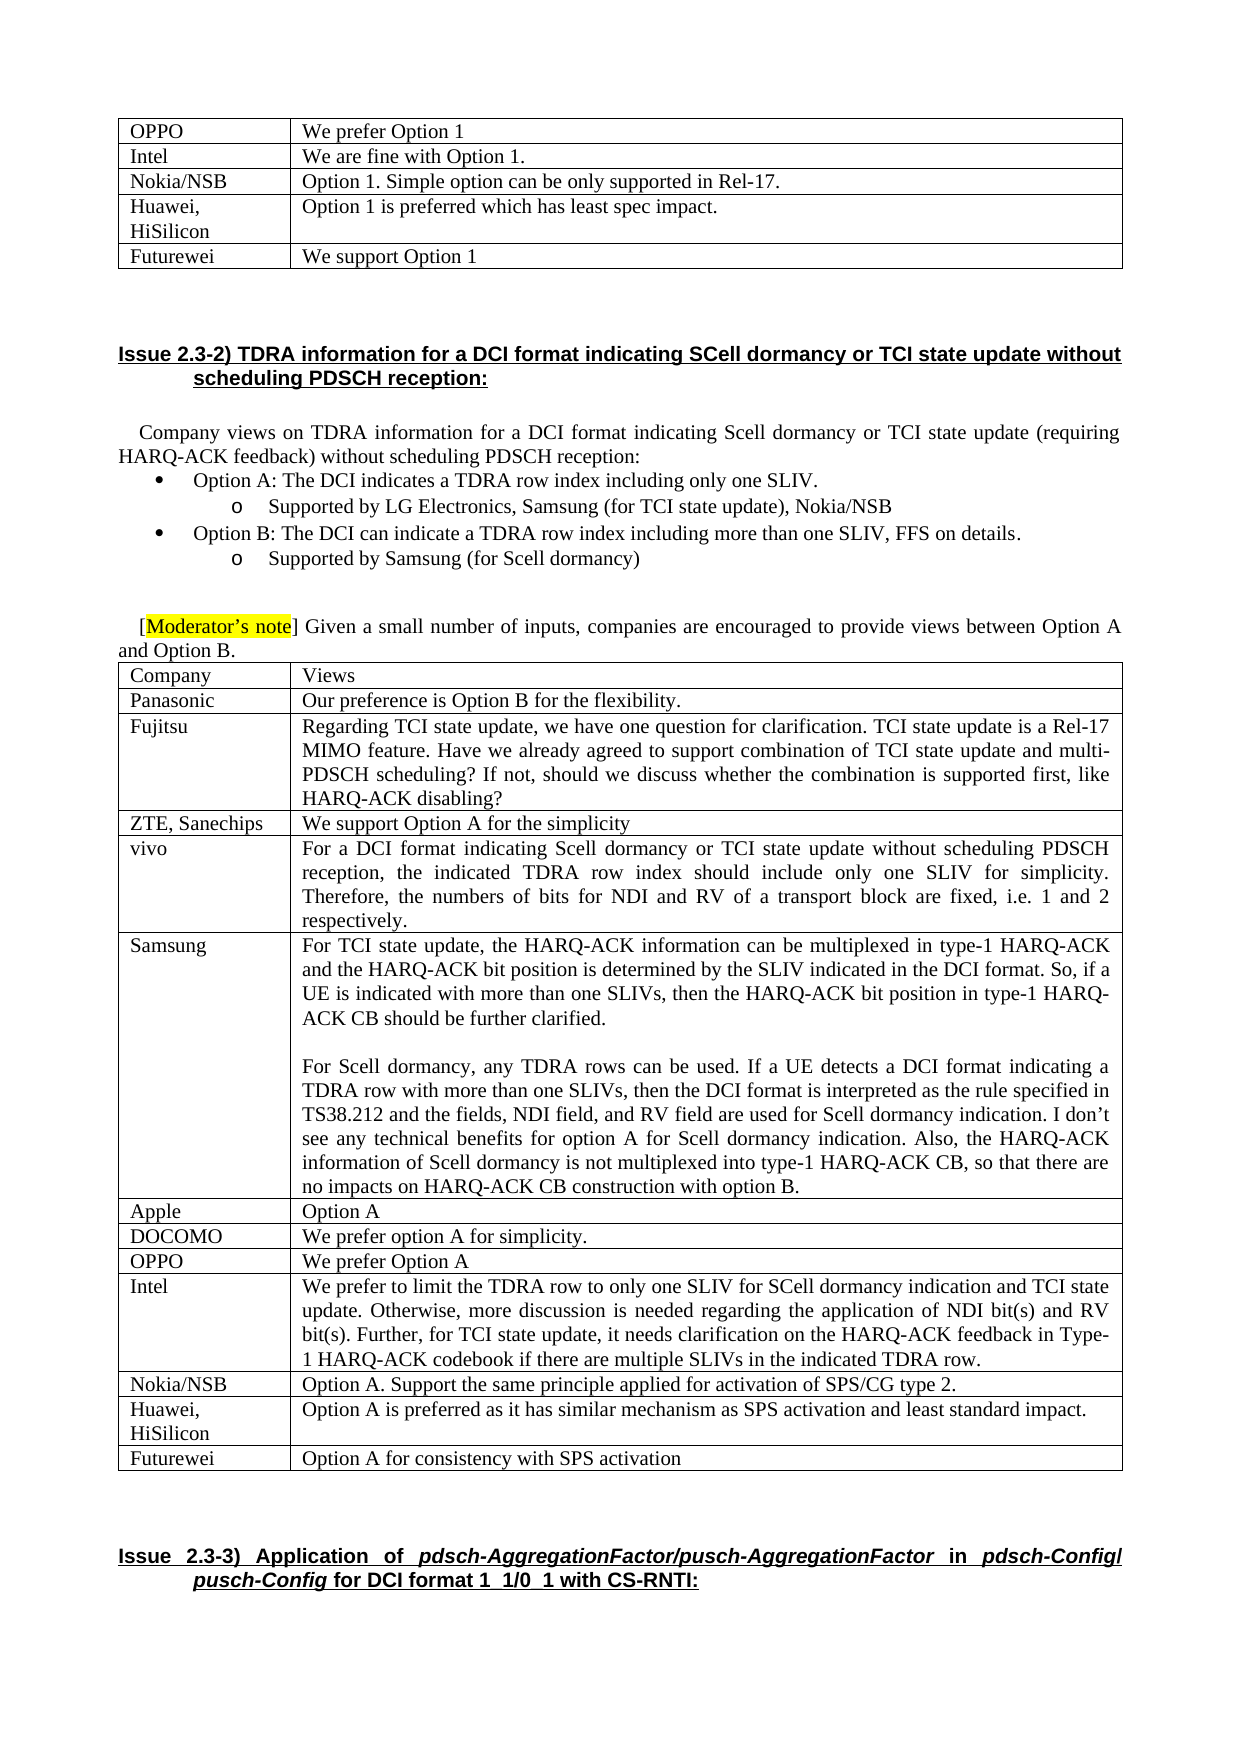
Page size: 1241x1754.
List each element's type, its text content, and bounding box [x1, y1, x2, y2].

table_header Views [291, 663, 1122, 687]
table_cell For a DCI format indicating Scell dormancy or TCI state update without scheduling PDSCH reception, the indicated TDRA row index should include only one SLIV for simplicity. Therefore, the numbers of bits for NDI and RV of a transport block are fixed, i.e. 1 and 2 respectively. [291, 836, 1122, 932]
table_cell vivo [119, 836, 290, 932]
table_cell Apple [119, 1199, 290, 1223]
table_cell OPPO [119, 1249, 290, 1273]
subtitle Issue 2.3-2) TDRA information for a DCI format indicating SCell dormancy or TCI state update without scheduling PDSCH reception: [118, 364, 1122, 390]
table_cell Fujitsu [119, 714, 290, 810]
table_cell Futurewei [119, 244, 290, 268]
table_cell We prefer to limit the TDRA row to only one SLIV for SCell dormancy indication and TCI state update. Otherwise, more discussion is needed regarding the application of NDI bit(s) and RV bit(s). Further, for TCI state update, it needs clarification on the HARQ-ACK feedback in Type-1 HARQ-ACK codebook if there are multiple SLIVs in the indicated TDRA row. [291, 1274, 1122, 1371]
table_cell We prefer Option A [291, 1249, 1122, 1273]
table_cell For TCI state update, the HARQ-ACK information can be multiplexed in type-1 HARQ-ACK and the HARQ-ACK bit position is determined by the SLIV indicated in the DCI format. So, if a UE is indicated with more than one SLIVs, then the HARQ-ACK bit position in type-1 HARQ-ACK CB should be further clarified. For Scell dormancy, any TDRA rows can be used. If a UE detects a DCI format indicating a TDRA row with more than one SLIVs, then the DCI format is interpreted as the rule specified in TS38.212 and the fields, NDI field, and RV field are used for Scell dormancy indication. I don’t see any technical benefits for option A for Scell dormancy indication. Also, the HARQ-ACK information of Scell dormancy is not multiplexed into type-1 HARQ-ACK CB, so that there are no impacts on HARQ-ACK CB construction with option B. [291, 933, 1122, 1198]
table_header Company [119, 663, 290, 687]
table_cell Regarding TCI state update, we have one question for clarification. TCI state update is a Rel-17 MIMO feature. Have we already agreed to support combination of TCI state update and multi-PDSCH scheduling? If not, should we discuss whether the combination is supported first, like HARQ-ACK disabling? [291, 714, 1122, 810]
table_cell We prefer Option 1 [291, 119, 1122, 143]
table_cell Intel [119, 144, 290, 168]
table_cell Option A is preferred as it has similar mechanism as SPS activation and least standard impact. [291, 1397, 1122, 1445]
subtitle Issue 2.3-3) Application of pdsch-AggregationFactor/pusch-AggregationFactor in pdsch-Config/ pusch-Config for DCI format 1_1/0_1 with CS-RNTI: [118, 1544, 1122, 1565]
table_cell Option A [291, 1199, 1122, 1223]
table_cell Our preference is Option B for the flexibility. [291, 689, 1122, 712]
list Supported by Samsung (for Scell dormancy) [231, 546, 1122, 572]
table_cell Intel [119, 1274, 290, 1371]
list Supported by LG Electronics, Samsung (for TCI state update), Nokia/NSB [231, 494, 1122, 519]
table_cell OPPO [119, 119, 290, 143]
table_cell Panasonic [119, 689, 290, 712]
subtitle Issue 2.3-2) TDRA information for a DCI format indicating SCell dormancy or TCI state update without scheduling PDSCH reception: [118, 342, 1122, 363]
table_cell Futurewei [119, 1446, 290, 1470]
text Company views on TDRA information for a DCI format indicating Scell dormancy or TCI state update (requiring HARQ-ACK feedback) without scheduling PDSCH reception: [118, 420, 1122, 468]
text [Moderator’s note] Given a small number of inputs, companies are encouraged to provide views between Option A and Option B. [118, 614, 1122, 662]
table_cell Option 1. Simple option can be only supported in Rel-17. [291, 169, 1122, 193]
table_cell DOCOMO [119, 1224, 290, 1248]
subtitle Issue 2.3-3) Application of pdsch-AggregationFactor/pusch-AggregationFactor in pdsch-Config/ pusch-Config for DCI format 1_1/0_1 with CS-RNTI: [118, 1566, 1122, 1592]
list Option A: The DCI indicates a TDRA row index including only one SLIV. [156, 468, 1122, 492]
table_cell Huawei, HiSilicon [119, 1397, 290, 1445]
table_cell Option 1 is preferred which has least spec impact. [291, 195, 1122, 243]
table_cell We support Option 1 [291, 244, 1122, 268]
table_cell Nokia/NSB [119, 169, 290, 193]
table_cell We prefer option A for simplicity. [291, 1224, 1122, 1248]
table_cell Samsung [119, 933, 290, 1198]
list Option B: The DCI can indicate a TDRA row index including more than one SLIV, FFS on details. [156, 521, 1122, 545]
table_cell Nokia/NSB [119, 1372, 290, 1396]
table_cell We support Option A for the simplicity [291, 811, 1122, 835]
table_cell Huawei, HiSilicon [119, 195, 290, 243]
table_cell ZTE, Sanechips [119, 811, 290, 835]
table_cell Option A for consistency with SPS activation [291, 1446, 1122, 1470]
table_cell Option A. Support the same principle applied for activation of SPS/CG type 2. [291, 1372, 1122, 1396]
table_cell We are fine with Option 1. [291, 144, 1122, 168]
